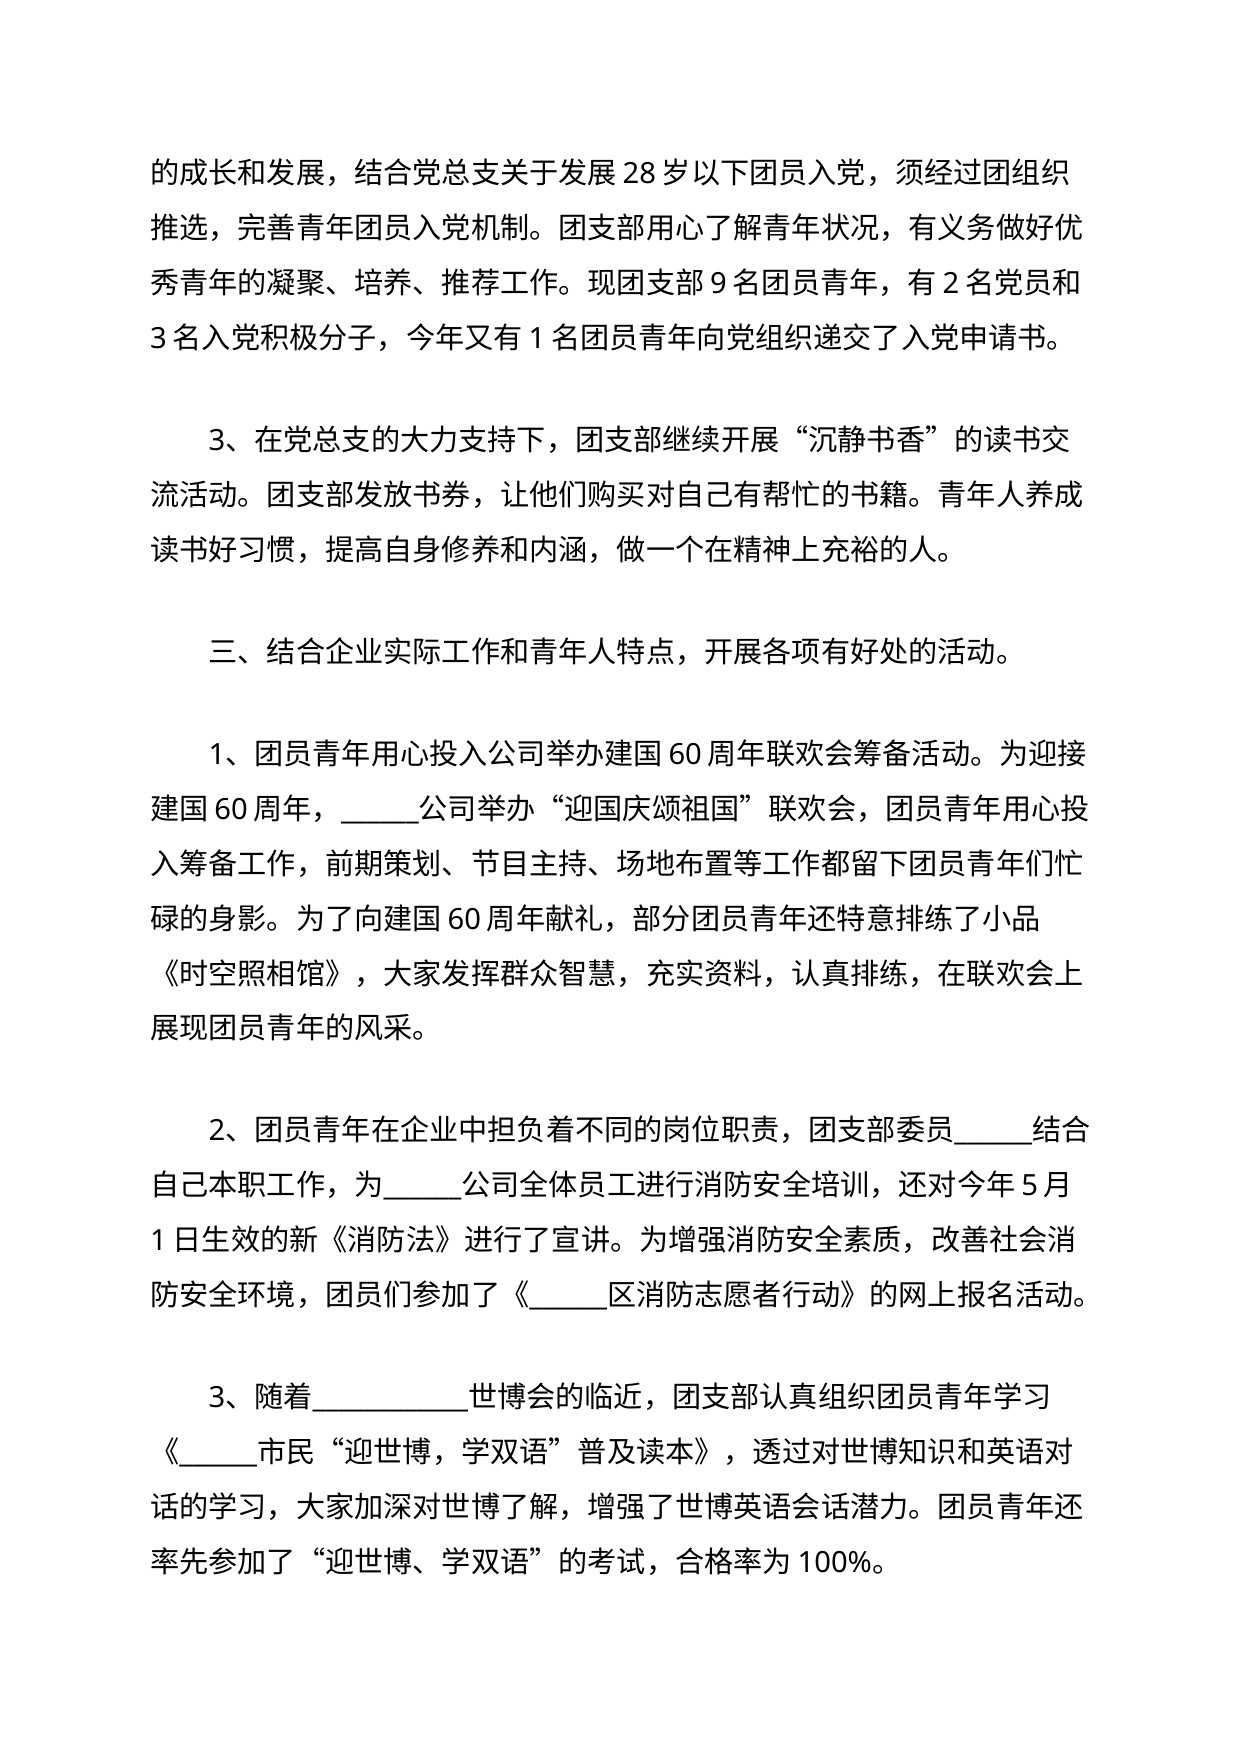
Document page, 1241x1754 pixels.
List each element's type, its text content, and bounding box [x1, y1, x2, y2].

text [150, 150, 1090, 357]
text 2、团员青年在企业中担负着不同的岗位职责，团支部委员______结合自己本职工作，为______公司全体员工进行消防安全培训，还对今年5月1日生效的新《消防法》进行了宣讲。为增强消防安全素质，改善社会消防安全环境，团员们参加了《______区消防志愿者行动》的网上报名活动。 [150, 1107, 1090, 1314]
text 3、随着____________世博会的临近，团支部认真组织团员青年学习《______市民“迎世博，学双语”普及读本》，透过对世博知识和英语对话的学习，大家加深对世博了解，增强了世博英语会话潜力。团员青年还率先参加了“迎世博、学双语”的考试，合格率为100%。 [150, 1374, 1090, 1581]
text 3、在党总支的大力支持下，团支部继续开展“沉静书香”的读书交流活动。团支部发放书券，让他们购买对自己有帮忙的书籍。青年人养成读书好习惯，提高自身修养和内涵，做一个在精神上充裕的人。 [150, 417, 1090, 569]
text 三、结合企业实际工作和青年人特点，开展各项有好处的活动。 [150, 628, 1090, 671]
text 1、团员青年用心投入公司举办建国60周年联欢会筹备活动。为迎接建国60周年，______公司举办“迎国庆颂祖国”联欢会，团员青年用心投入筹备工作，前期策划、节目主持、场地布置等工作都留下团员青年们忙碌的身影。为了向建国60周年献礼，部分团员青年还特意排练了小品《时空照相馆》，大家发挥群众智慧，充实资料，认真排练，在联欢会上展现团员青年的风采。 [150, 730, 1090, 1047]
